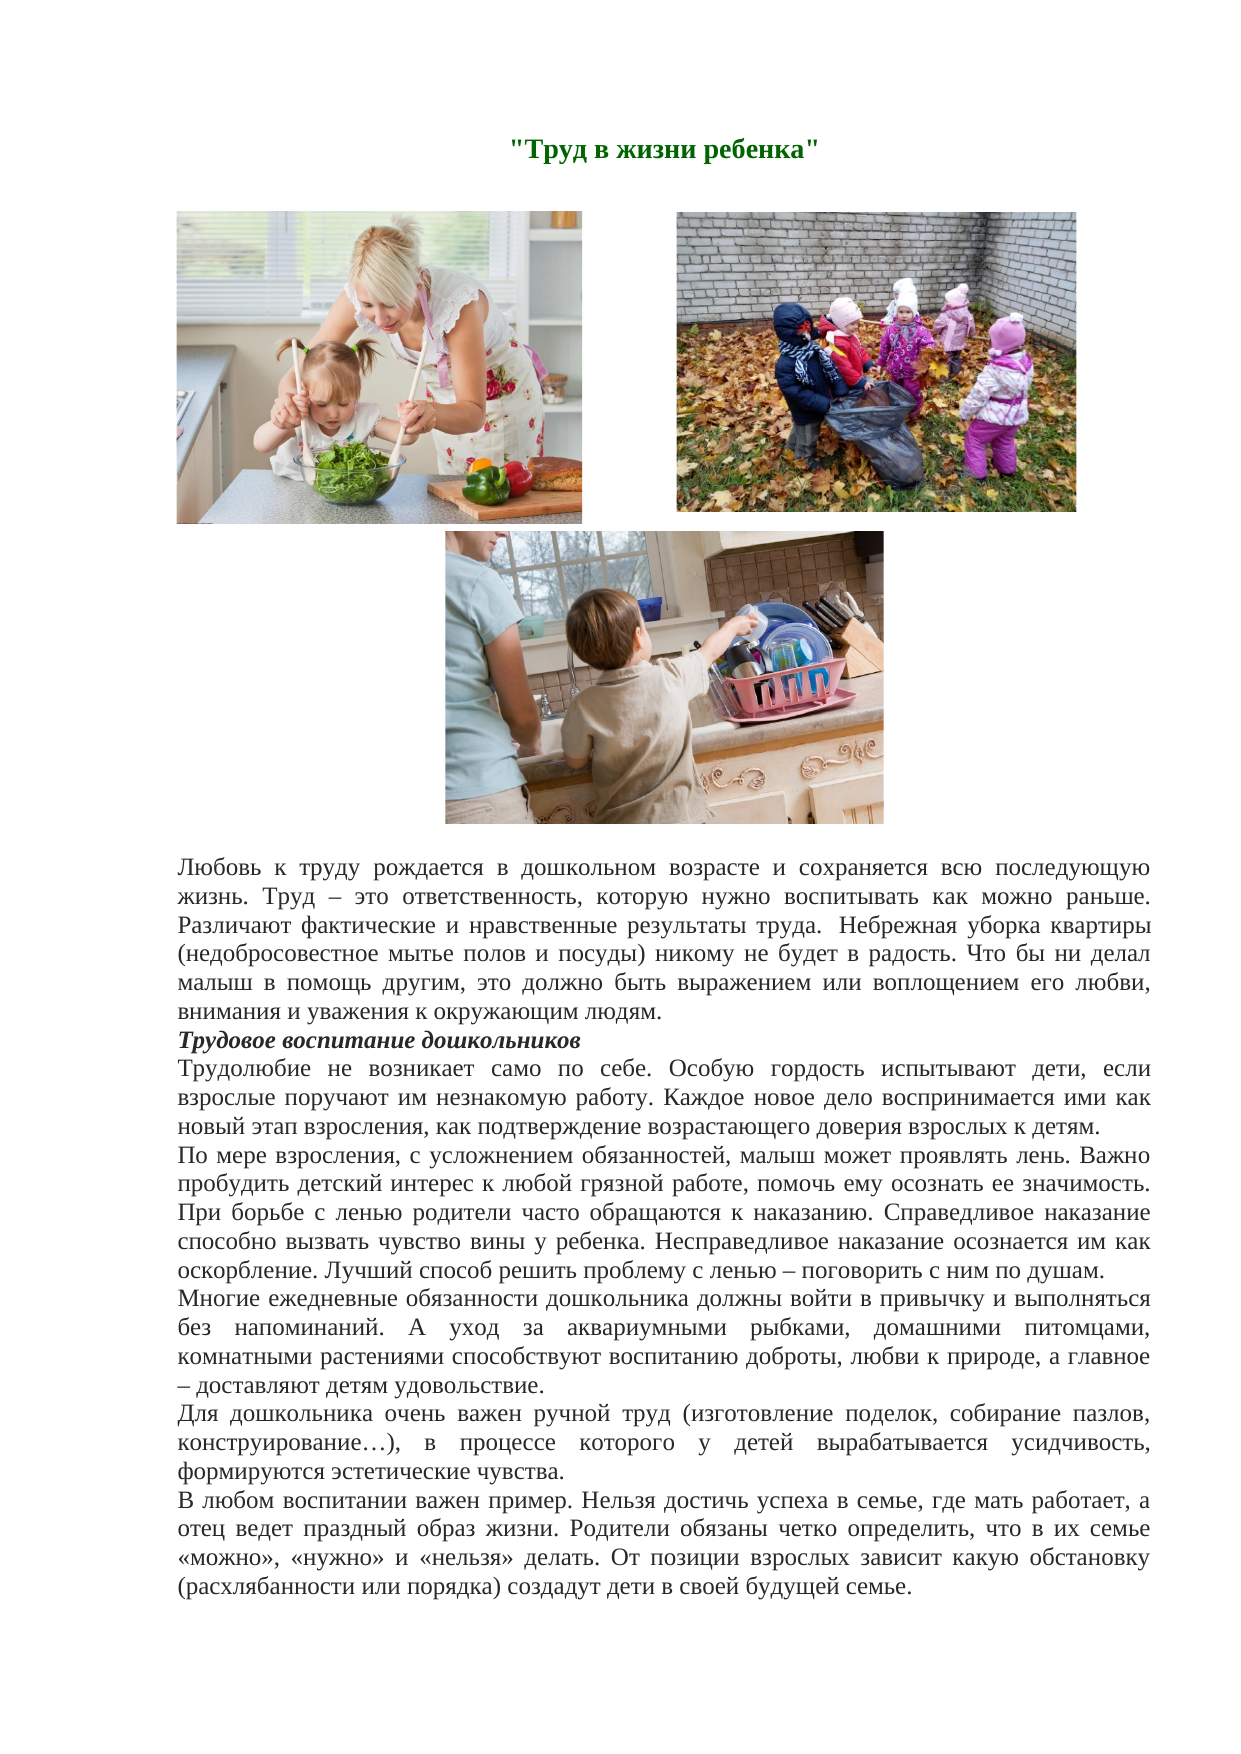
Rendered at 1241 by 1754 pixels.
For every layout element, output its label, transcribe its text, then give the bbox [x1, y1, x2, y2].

picture [176, 211, 583, 524]
text "Труд в жизни ребенка" [177, 132, 1152, 164]
picture [445, 531, 884, 824]
text По мере взросления, с усложнением обязанностей, малыш может проявлять лень. Важно пробудить детский интерес к любой грязной работе, помочь ему осознать ее значимость. При борьбе с ленью родители часто обращаются к наказанию. Справедливое наказание способно вызвать чувство вины у ребенка. Несправедливое наказание осознается им как оскорбление. Лучший способ решить проблему с ленью – поговорить с ним по душам. [177, 1140, 1152, 1283]
text Любовь к труду рождается в дошкольном возрасте и сохраняется всю последующую жизнь. Труд – это ответственность, которую нужно воспитывать как можно раньше. Различают фактические и нравственные результаты труда. Небрежная уборка квартиры (недобросовестное мытье полов и посуды) никому не будет в радость. Что бы ни делал малыш в помощь другим, это должно быть выражением или воплощением его любви, внимания и уважения к окружающим людям. [177, 852, 1152, 1025]
text Трудовое воспитание дошкольников [177, 1025, 1152, 1053]
text В любом воспитании важен пример. Нельзя достичь успеха в семье, где мать работает, а отец ведет праздный образ жизни. Родители обязаны четко определить, что в их семье «можно», «нужно» и «нельзя» делать. От позиции взрослых зависит какую обстановку (расхлябанности или порядка) создадут дети в своей будущей семье. [177, 1485, 1152, 1600]
text Для дошкольника очень важен ручной труд (изготовление поделок, собирание пазлов, конструирование…), в процессе которого у детей вырабатывается усидчивость, формируются эстетические чувства. [177, 1398, 1152, 1485]
text Трудолюбие не возникает само по себе. Особую гордость испытывают дети, если взрослые поручают им незнакомую работу. Каждое новое дело воспринимается ими как новый этап взросления, как подтверждение возрастающего доверия взрослых к детям. [177, 1053, 1152, 1140]
text Многие ежедневные обязанности дошкольника должны войти в привычку и выполняться без напоминаний. А уход за аквариумными рыбками, домашними питомцами, комнатными растениями способствуют воспитанию доброты, любви к природе, а главное – доставляют детям удовольствие. [177, 1283, 1152, 1398]
picture [676, 212, 1077, 510]
